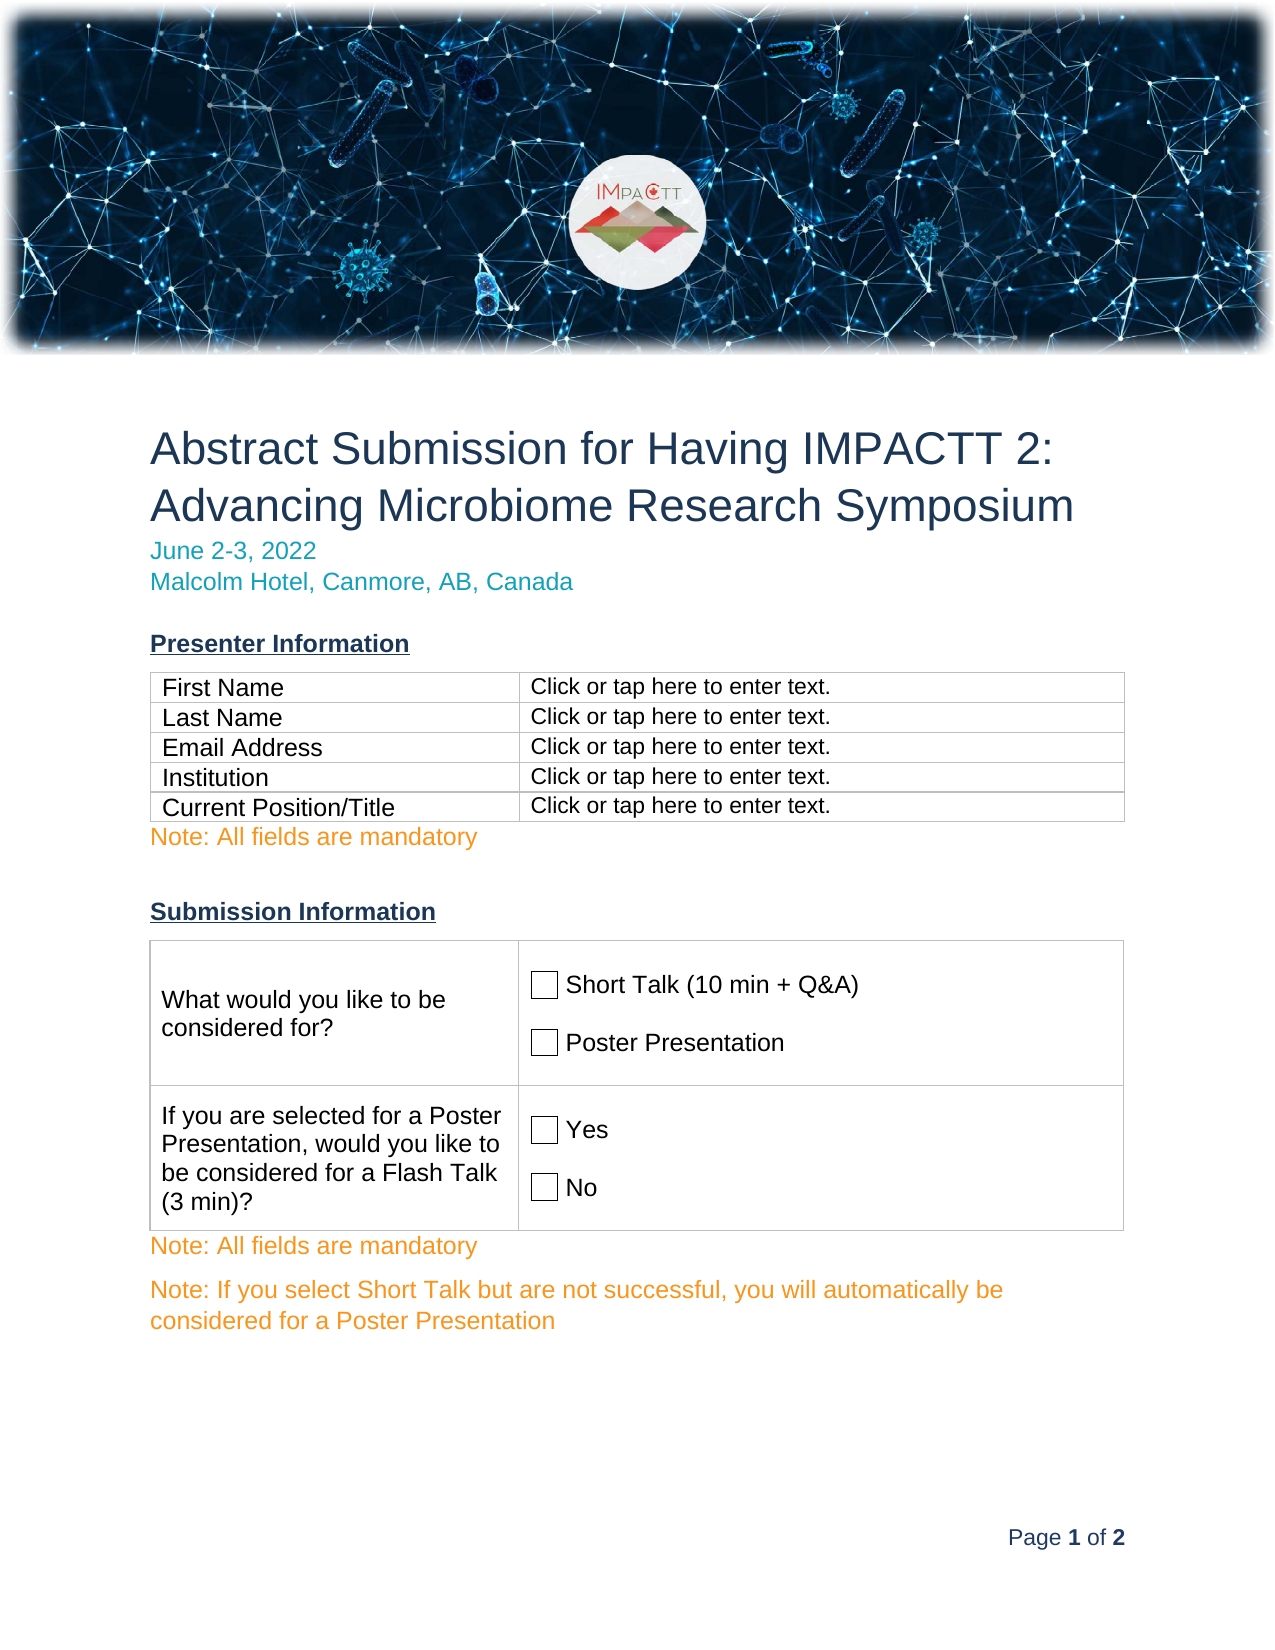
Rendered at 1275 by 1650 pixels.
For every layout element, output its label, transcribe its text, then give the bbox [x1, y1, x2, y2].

table_cell Email Address [151, 733, 519, 762]
table_header First Name [151, 673, 519, 702]
table_cell Institution [151, 763, 519, 791]
text Abstract Submission for Having IMPACTT 2: [150, 422, 1125, 474]
table_cell Last Name [151, 703, 519, 732]
text Submission Information [150, 897, 1125, 926]
table_cell Yes No [519, 1086, 1123, 1230]
text Note: All fields are mandatory [150, 822, 1125, 851]
text Malcolm Hotel, Canmore, AB, Canada [150, 567, 1125, 595]
text Note: All fields are mandatory [150, 1231, 1125, 1260]
text June 2-3, 2022 [150, 536, 1125, 564]
text Note: If you select Short Talk but are not successful, you will automatically be considered for a Poster Presentation [150, 1274, 1125, 1334]
table_cell Current Position/Title [151, 793, 519, 821]
table_cell If you are selected for a Poster Presentation, would you like to be considered for a Flash Talk (3 min)? [151, 1086, 518, 1230]
table_header What would you like to be considered for? [151, 941, 518, 1085]
table_header Short Talk (10 min + Q&A) Poster Presentation [519, 941, 1123, 1085]
picture [21, 23, 1255, 336]
text Advancing Microbiome Research Symposium [150, 479, 1125, 531]
text Presenter Information [150, 629, 1125, 657]
